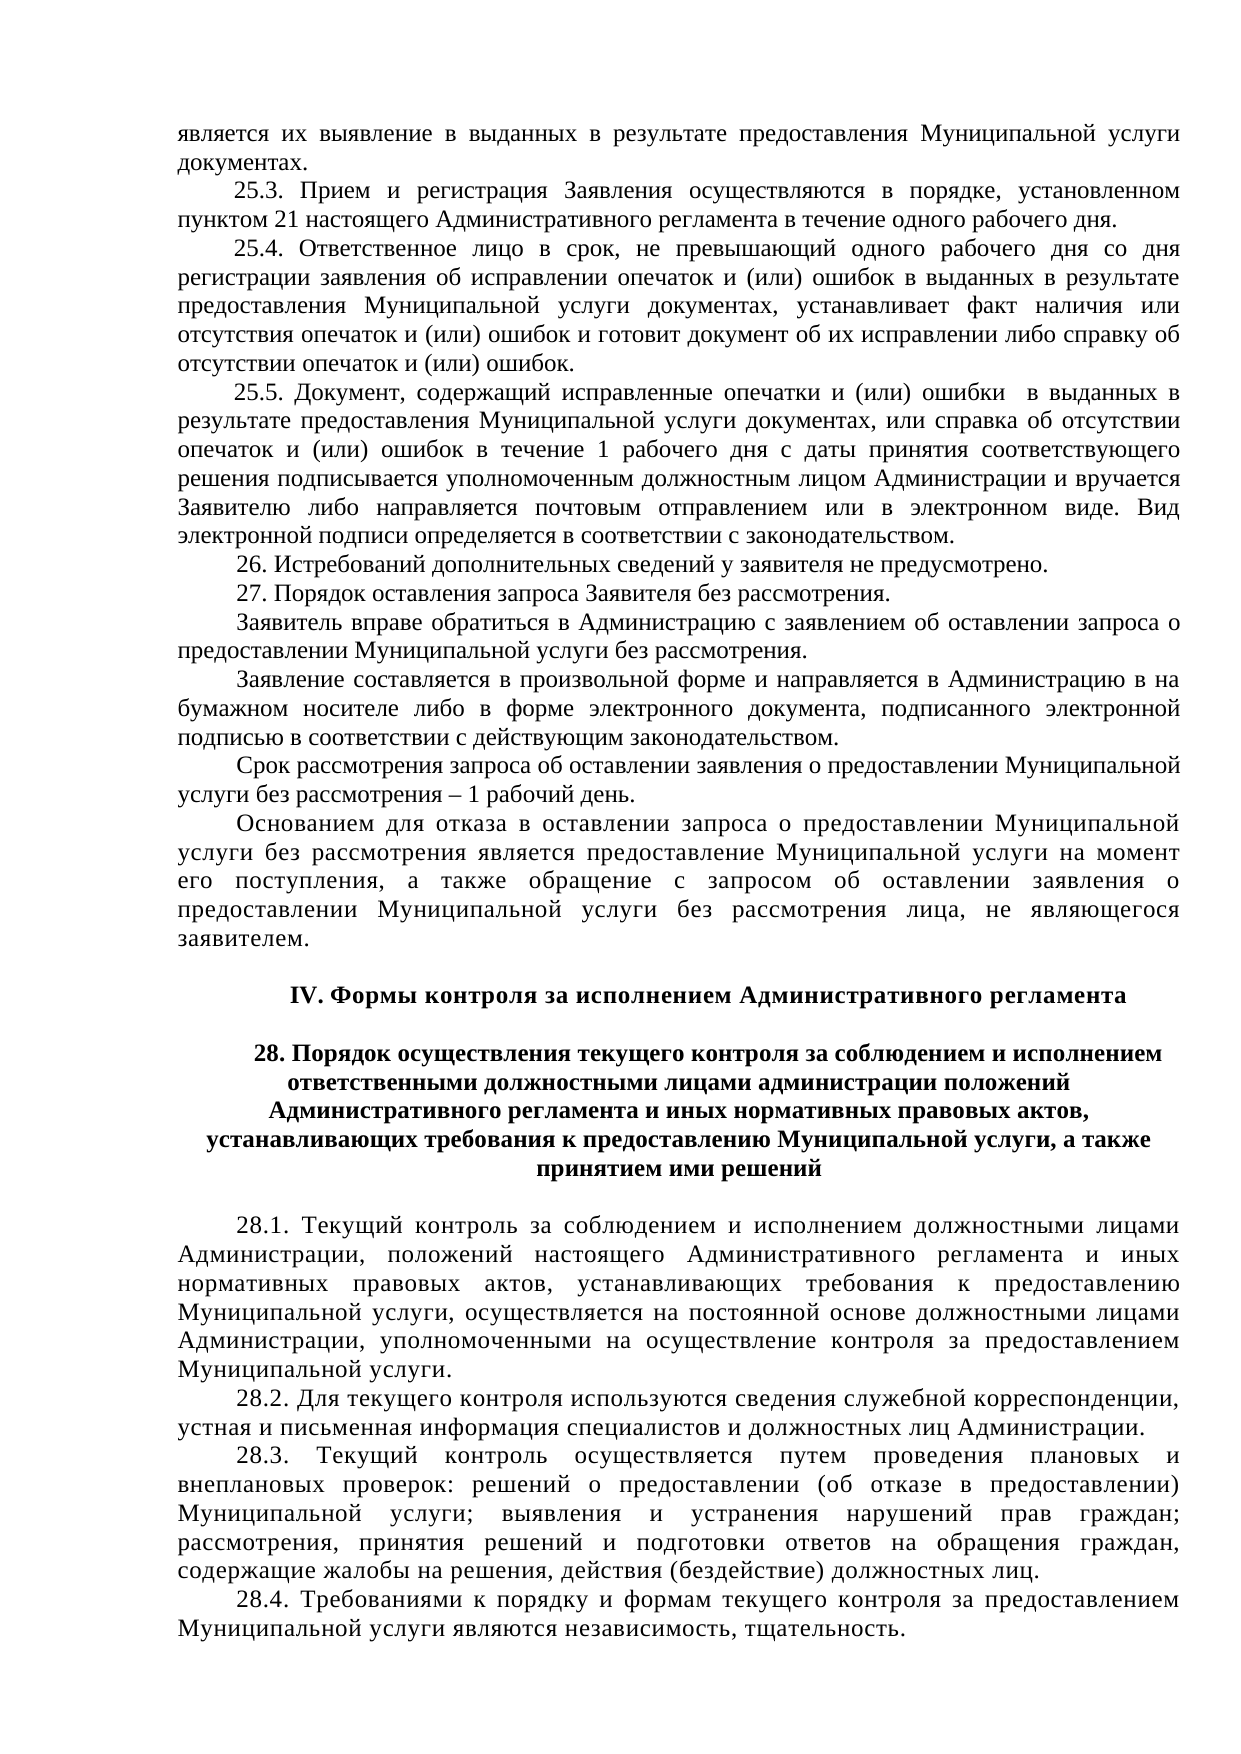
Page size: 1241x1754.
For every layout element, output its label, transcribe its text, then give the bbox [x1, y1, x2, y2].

text 25.3. Прием и регистрация Заявления осуществляются в порядке, установленном пунктом 21 настоящего Административного регламента в течение одного рабочего дня. [177, 176, 1181, 233]
text 28. Порядок осуществления текущего контроля за соблюдением и исполнением ответственными должностными лицами администрации положений Административного регламента и иных нормативных правовых актов, устанавливающих требования к предоставлению Муниципальной услуги, а также принятием ими решений [177, 1038, 1181, 1182]
text Основанием для отказа в оставлении запроса о предоставлении Муниципальной услуги без рассмотрения является предоставление Муниципальной услуги на момент его поступления, а также обращение с запросом об оставлении заявления о предоставлении Муниципальной услуги без рассмотрения лица, не являющегося заявителем. [177, 808, 1181, 952]
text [177, 118, 1181, 176]
text 25.4. Ответственное лицо в срок, не превышающий одного рабочего дня со дня регистрации заявления об исправлении опечаток и (или) ошибок в выданных в результате предоставления Муниципальной услуги документах, устанавливает факт наличия или отсутствия опечаток и (или) ошибок и готовит документ об их исправлении либо справку об отсутствии опечаток и (или) ошибок. [177, 233, 1181, 377]
text 27. Порядок оставления запроса Заявителя без рассмотрения. [177, 578, 1181, 607]
text Срок рассмотрения запроса об оставлении заявления о предоставлении Муниципальной услуги без рассмотрения – 1 рабочий день. [177, 751, 1181, 808]
text 25.5. Документ, содержащий исправленные опечатки и (или) ошибки в выданных в результате предоставления Муниципальной услуги документах, или справка об отсутствии опечаток и (или) ошибок в течение 1 рабочего дня с даты принятия соответствующего решения подписывается уполномоченным должностным лицом Администрации и вручается Заявителю либо направляется почтовым отправлением или в электронном виде. Вид электронной подписи определяется в соответствии с законодательством. [177, 377, 1181, 549]
text Заявитель вправе обратиться в Администрацию с заявлением об оставлении запроса о предоставлении Муниципальной услуги без рассмотрения. [177, 607, 1181, 664]
text 28.4. Требованиями к порядку и формам текущего контроля за предоставлением Муниципальной услуги являются независимость, тщательность. [177, 1584, 1181, 1642]
text 28.3. Текущий контроль осуществляется путем проведения плановых и внеплановых проверок: решений о предоставлении (об отказе в предоставлении) Муниципальной услуги; выявления и устранения нарушений прав граждан; рассмотрения, принятия решений и подготовки ответов на обращения граждан, содержащие жалобы на решения, действия (бездействие) должностных лиц. [177, 1441, 1181, 1584]
text IV. Формы контроля за исполнением Административного регламента [177, 981, 1181, 1009]
text Заявление составляется в произвольной форме и направляется в Администрацию в на бумажном носителе либо в форме электронного документа, подписанного электронной подписью в соответствии с действующим законодательством. [177, 664, 1181, 751]
text 28.1. Текущий контроль за соблюдением и исполнением должностными лицами Администрации, положений настоящего Административного регламента и иных нормативных правовых актов, устанавливающих требования к предоставлению Муниципальной услуги, осуществляется на постоянной основе должностными лицами Администрации, уполномоченными на осуществление контроля за предоставлением Муниципальной услуги. [177, 1211, 1181, 1383]
text 26. Истребований дополнительных сведений у заявителя не предусмотрено. [177, 549, 1181, 578]
text 28.2. Для текущего контроля используются сведения служебной корреспонденции, устная и письменная информация специалистов и должностных лиц Администрации. [177, 1383, 1181, 1441]
